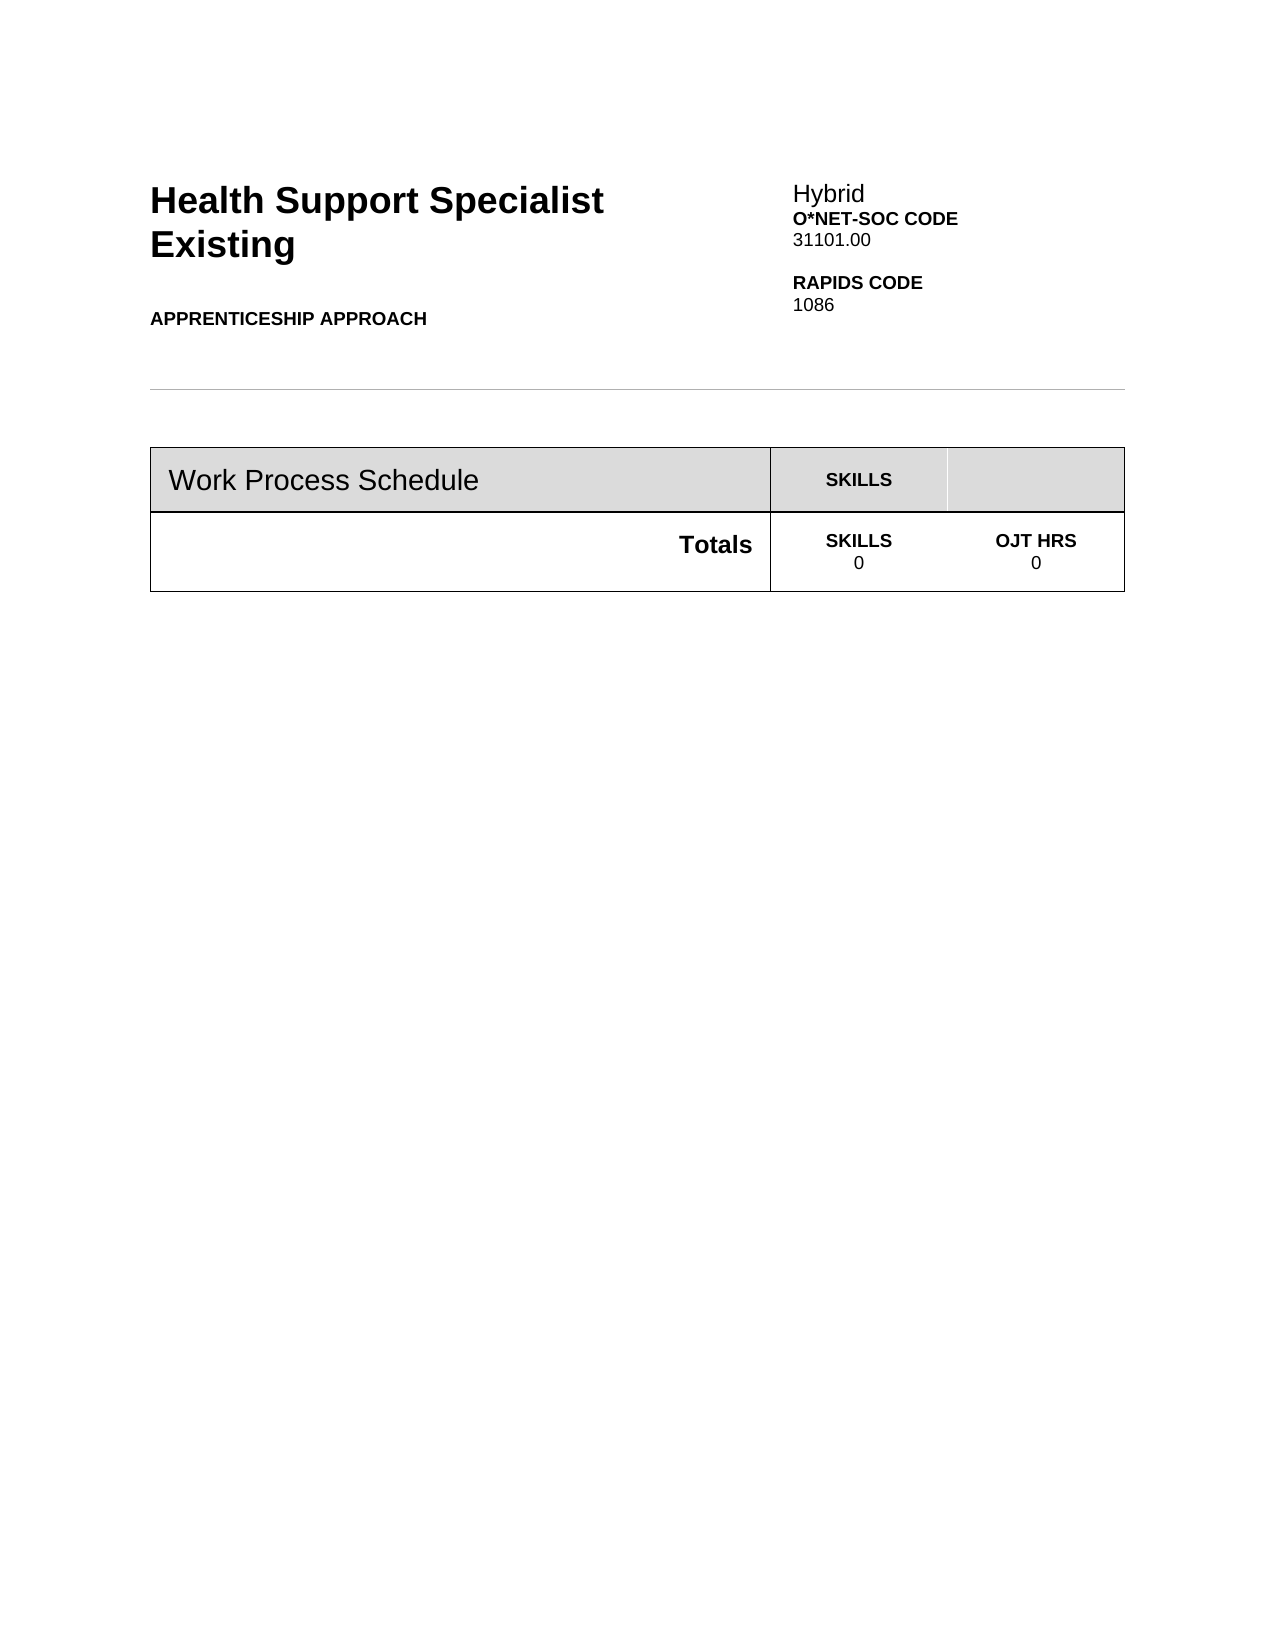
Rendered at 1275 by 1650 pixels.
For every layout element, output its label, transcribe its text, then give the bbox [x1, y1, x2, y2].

text O*NET-SOC CODE [793, 207, 1125, 229]
table_cell OJT HRS 0 [948, 513, 1124, 591]
text Health Support Specialist Existing [150, 179, 719, 265]
text RAPIDS CODE [793, 272, 1125, 294]
table_cell Totals [151, 513, 770, 591]
text 31­101.00 [793, 229, 1125, 251]
text 1086 [793, 294, 1125, 315]
table_header Work Process Schedule [151, 448, 770, 511]
text Hybrid [793, 179, 1125, 207]
table_header SKILLS [771, 448, 947, 511]
table_header [948, 448, 1124, 511]
text APPRENTICESHIP APPROACH [150, 308, 719, 330]
table_cell SKILLS 0 [771, 513, 947, 591]
